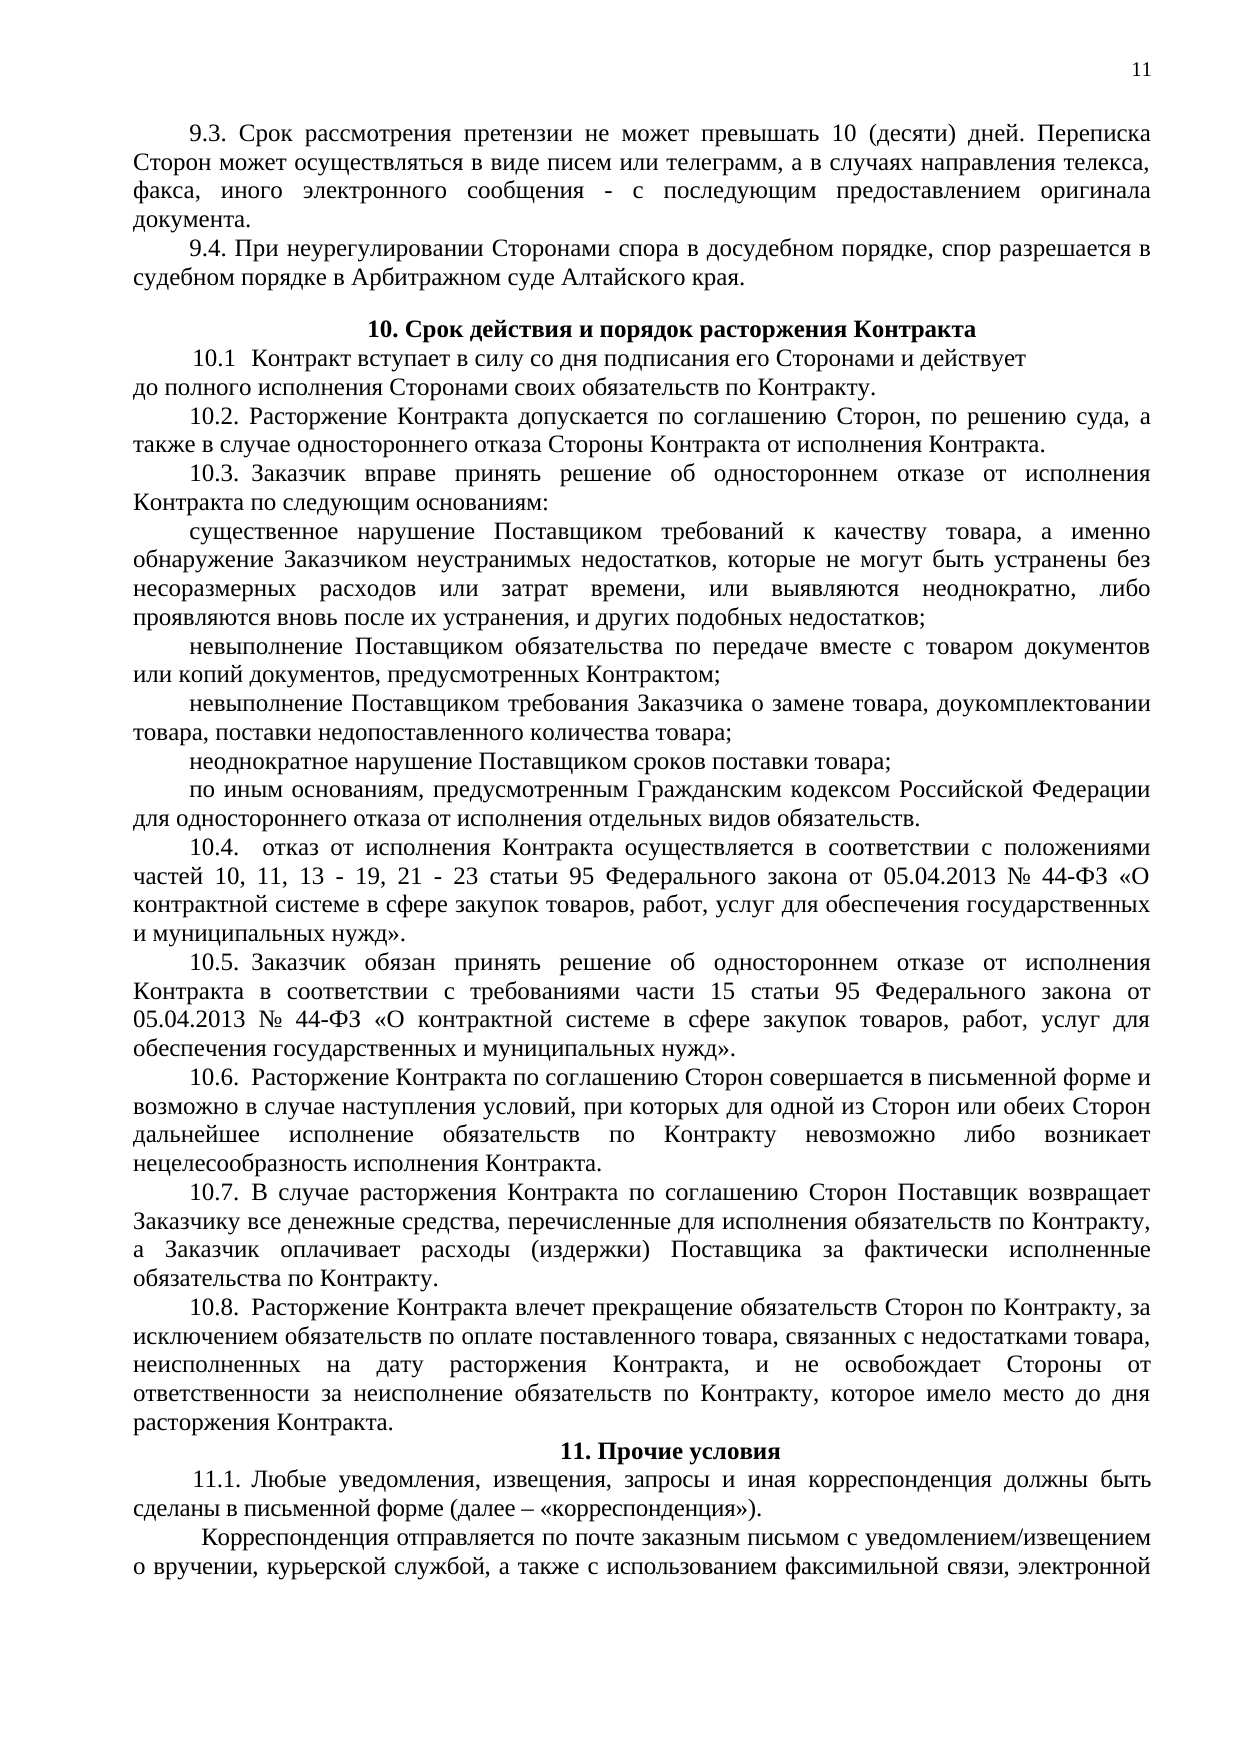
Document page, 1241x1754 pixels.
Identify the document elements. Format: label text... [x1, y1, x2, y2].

text 10.5. Заказчик обязан принять решение об одностороннем отказе от исполнения Контракта в соответствии с требованиями части 15 статьи 95 Федерального закона от 05.04.2013 № 44-ФЗ «О контрактной системе в сфере закупок товаров, работ, услуг для обеспечения государственных и муниципальных нужд». [133, 947, 1152, 1062]
text неоднократное нарушение Поставщиком сроков поставки товара; [133, 746, 1152, 774]
text 9.3. Срок рассмотрения претензии не может превышать 10 (десяти) дней. Переписка Сторон может осуществляться в виде писем или телеграмм, а в случаях направления телекса, факса, иного электронного сообщения - с последующим предоставлением оригинала документа. [133, 118, 1152, 233]
text 11. Прочие условия [133, 1436, 1152, 1464]
text 10.6. Расторжение Контракта по соглашению Сторон совершается в письменной форме и возможно в случае наступления условий, при которых для одной из Сторон или обеих Сторон дальнейшее исполнение обязательств по Контракту невозможно либо возникает нецелесообразность исполнения Контракта. [133, 1062, 1152, 1177]
text по иным основаниям, предусмотренным Гражданским кодексом Российской Федерации для одностороннего отказа от исполнения отдельных видов обязательств. [133, 774, 1152, 832]
text 10.2. Расторжение Контракта допускается по соглашению Сторон, по решению суда, а также в случае одностороннего отказа Стороны Контракта от исполнения Контракта. [133, 401, 1152, 458]
text 10.4. отказ от исполнения Контракта осуществляется в соответствии с положениями частей 10, 11, 13 - 19, 21 - 23 статьи 95 Федерального закона от 05.04.2013 № 44-ФЗ «О контрактной системе в сфере закупок товаров, работ, услуг для обеспечения государственных и муниципальных нужд». [133, 832, 1152, 947]
text до полного исполнения Сторонами своих обязательств по Контракту. [133, 372, 1152, 401]
text невыполнение Поставщиком обязательства по передаче вместе с товаром документов или копий документов, предусмотренных Контрактом; [133, 631, 1152, 688]
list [133, 1522, 1152, 1579]
text 10. Срок действия и порядок расторжения Контракта [133, 314, 1152, 343]
text 10.1 Контракт вступает в силу со дня подписания его Сторонами и действует [133, 343, 1152, 372]
text 10.3. Заказчик вправе принять решение об одностороннем отказе от исполнения Контракта по следующим основаниям: [133, 458, 1152, 516]
text 10.7. В случае расторжения Контракта по соглашению Сторон Поставщик возвращает Заказчику все денежные средства, перечисленные для исполнения обязательств по Контракту, а Заказчик оплачивает расходы (издержки) Поставщика за фактически исполненные обязательства по Контракту. [133, 1177, 1152, 1292]
text существенное нарушение Поставщиком требований к качеству товара, а именно обнаружение Заказчиком неустранимых недостатков, которые не могут быть устранены без несоразмерных расходов или затрат времени, или выявляются неоднократно, либо проявляются вновь после их устранения, и других подобных недостатков; [133, 516, 1152, 631]
list Любые уведомления, извещения, запросы и иная корреспонденция должны быть сделаны в письменной форме (далее – «корреспонденция»). [133, 1464, 1152, 1522]
text 9.4. При неурегулировании Сторонами спора в досудебном порядке, спор разрешается в судебном порядке в Арбитражном суде Алтайского края. [133, 233, 1152, 291]
text невыполнение Поставщиком требования Заказчика о замене товара, доукомплектовании товара, поставки недопоставленного количества товара; [133, 688, 1152, 746]
text 10.8. Расторжение Контракта влечет прекращение обязательств Сторон по Контракту, за исключением обязательств по оплате поставленного товара, связанных с недостатками товара, неисполненных на дату расторжения Контракта, и не освобождает Стороны от ответственности за неисполнение обязательств по Контракту, которое имело место до дня расторжения Контракта. [133, 1292, 1152, 1436]
